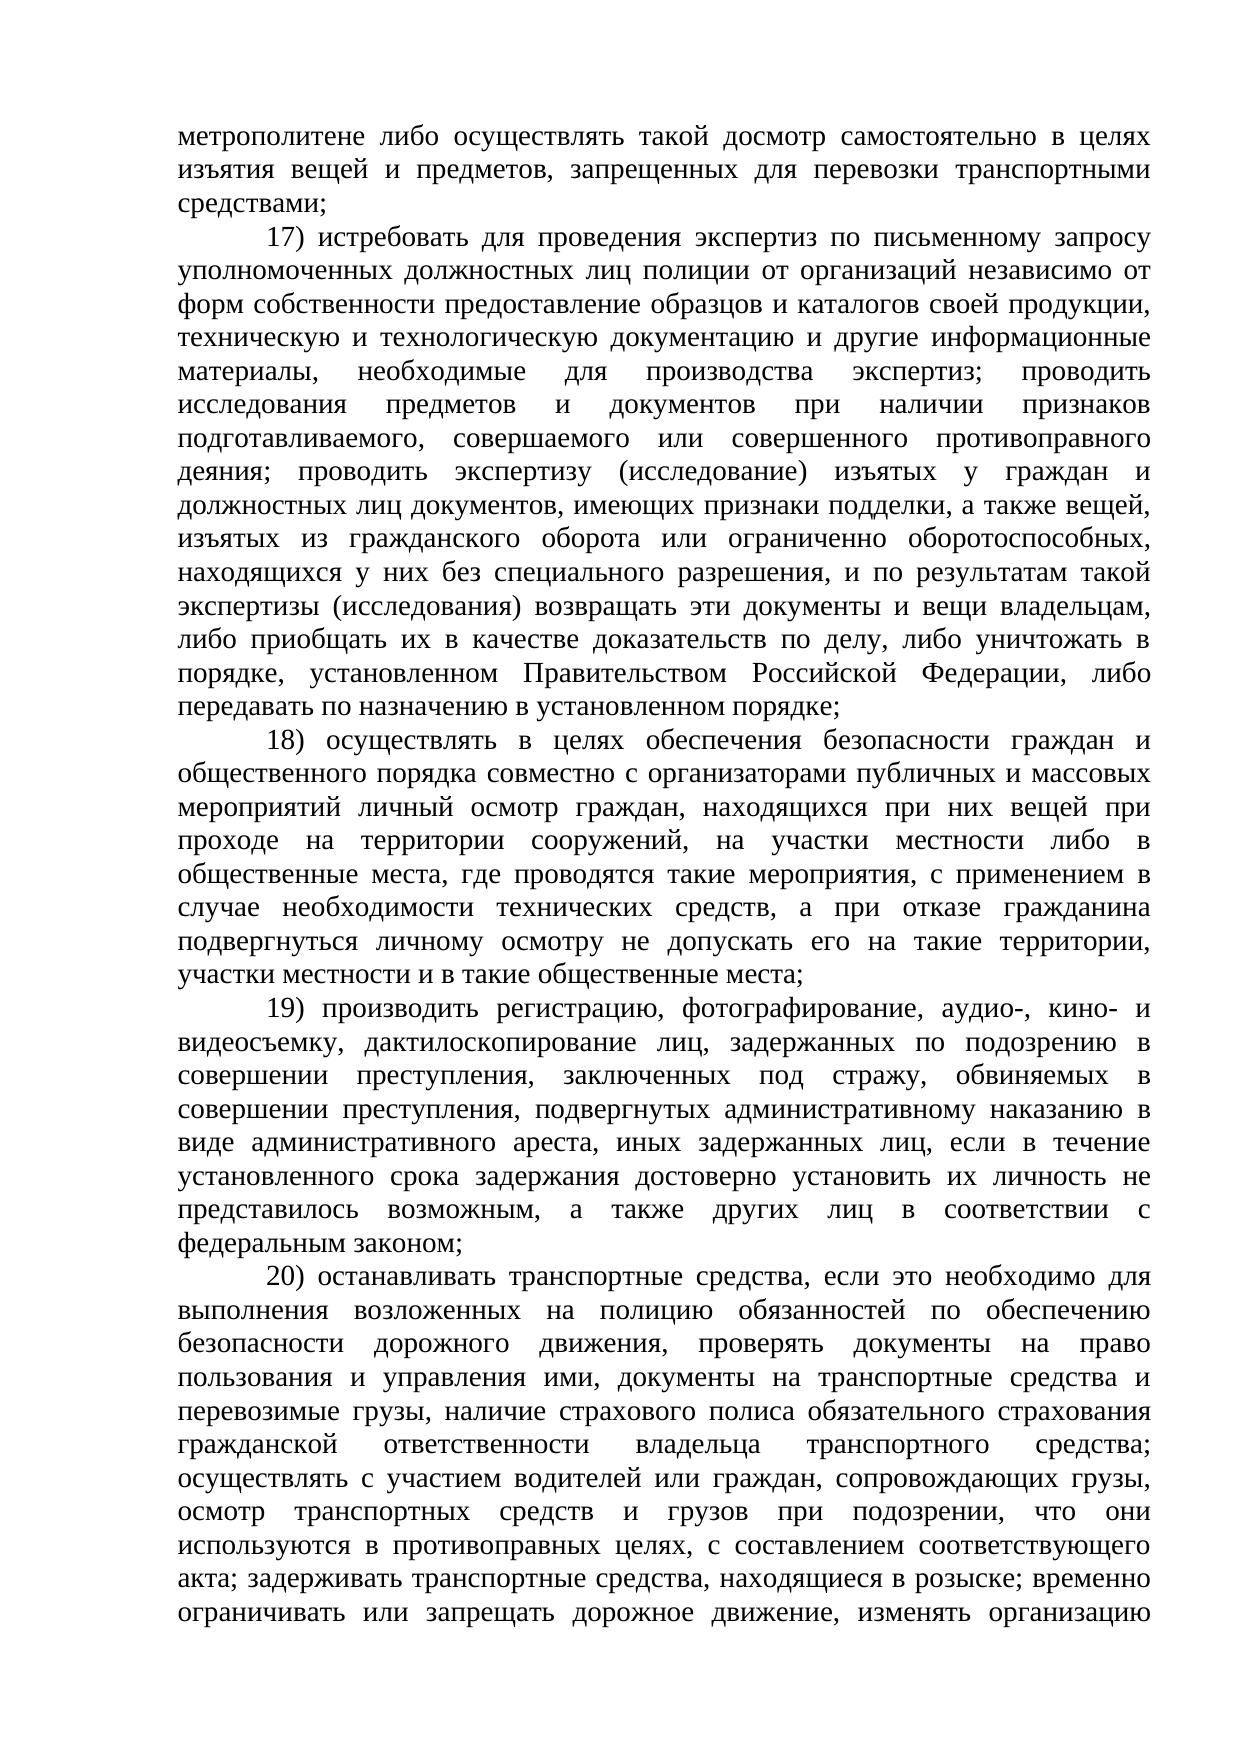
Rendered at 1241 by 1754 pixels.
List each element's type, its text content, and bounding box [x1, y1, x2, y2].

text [177, 118, 1152, 219]
text 17) истребовать для проведения экспертиз по письменному запросу уполномоченных должностных лиц полиции от организаций независимо от форм собственности предоставление образцов и каталогов своей продукции, техническую и технологическую документацию и другие информационные материалы, необходимые для производства экспертиз; проводить исследования предметов и документов при наличии признаков подготавливаемого, совершаемого или совершенного противоправного деяния; проводить экспертизу (исследование) изъятых у граждан и должностных лиц документов, имеющих признаки подделки, а также вещей, изъятых из гражданского оборота или ограниченно оборотоспособных, находящихся у них без специального разрешения, и по результатам такой экспертизы (исследования) возвращать эти документы и вещи владельцам, либо приобщать их в качестве доказательств по делу, либо уничтожать в порядке, установленном Правительством Российской Федерации, либо передавать по назначению в установленном порядке; [177, 219, 1152, 722]
text 19) производить регистрацию, фотографирование, аудио-, кино- и видеосъемку, дактилоскопирование лиц, задержанных по подозрению в совершении преступления, заключенных под стражу, обвиняемых в совершении преступления, подвергнутых административному наказанию в виде административного ареста, иных задержанных лиц, если в течение установленного срока задержания достоверно установить их личность не представилось возможным, а также других лиц в соответствии с федеральным законом; [177, 990, 1152, 1258]
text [177, 1258, 1152, 1627]
text 18) осуществлять в целях обеспечения безопасности граждан и общественного порядка совместно с организаторами публичных и массовых мероприятий личный осмотр граждан, находящихся при них вещей при проходе на территории сооружений, на участки местности либо в общественные места, где проводятся такие мероприятия, с применением в случае необходимости технических средств, а при отказе гражданина подвергнуться личному осмотру не допускать его на такие территории, участки местности и в такие общественные места; [177, 722, 1152, 990]
